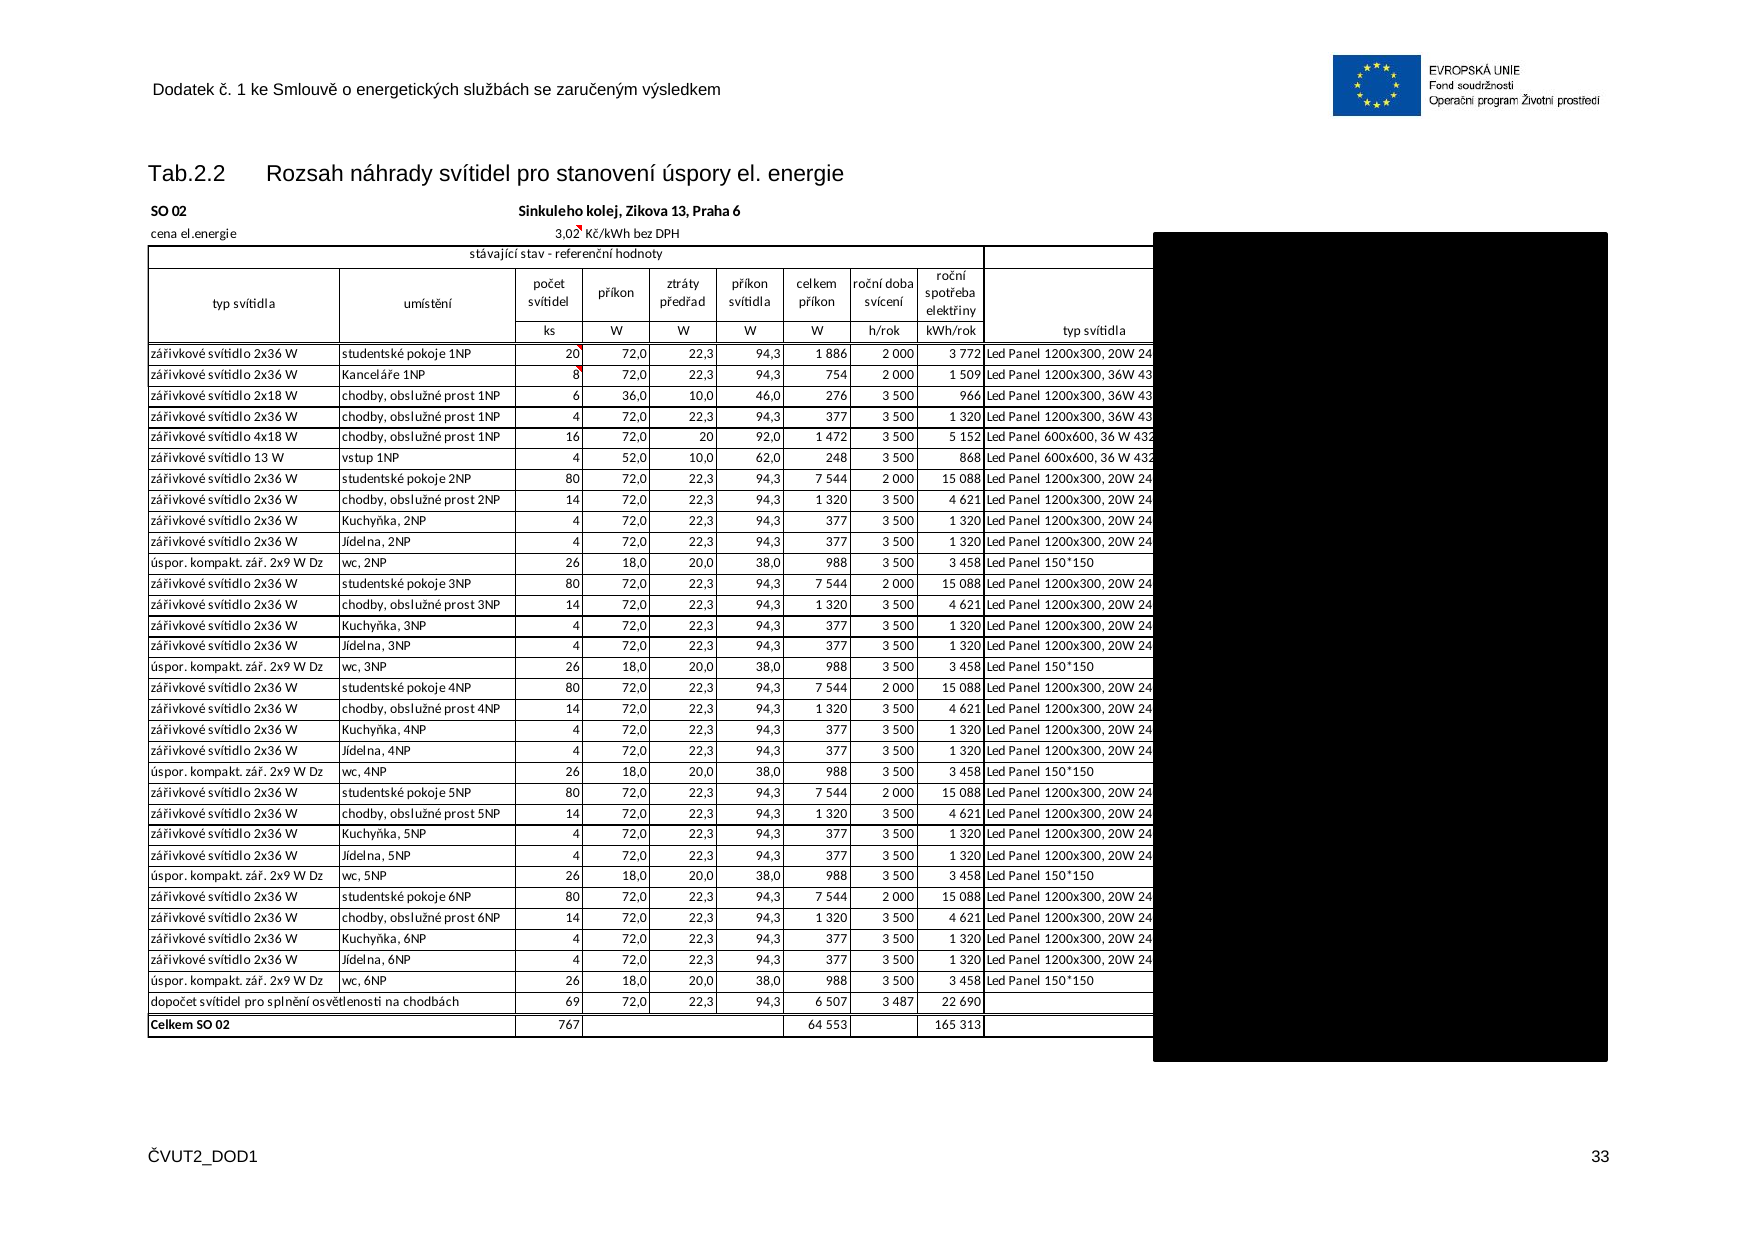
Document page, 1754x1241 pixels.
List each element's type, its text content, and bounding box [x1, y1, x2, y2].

picture [1327, 52, 1607, 119]
text Tab.2.2 Rozsah náhrady svítidel pro stanovení úspory el. energie [148, 160, 1606, 186]
